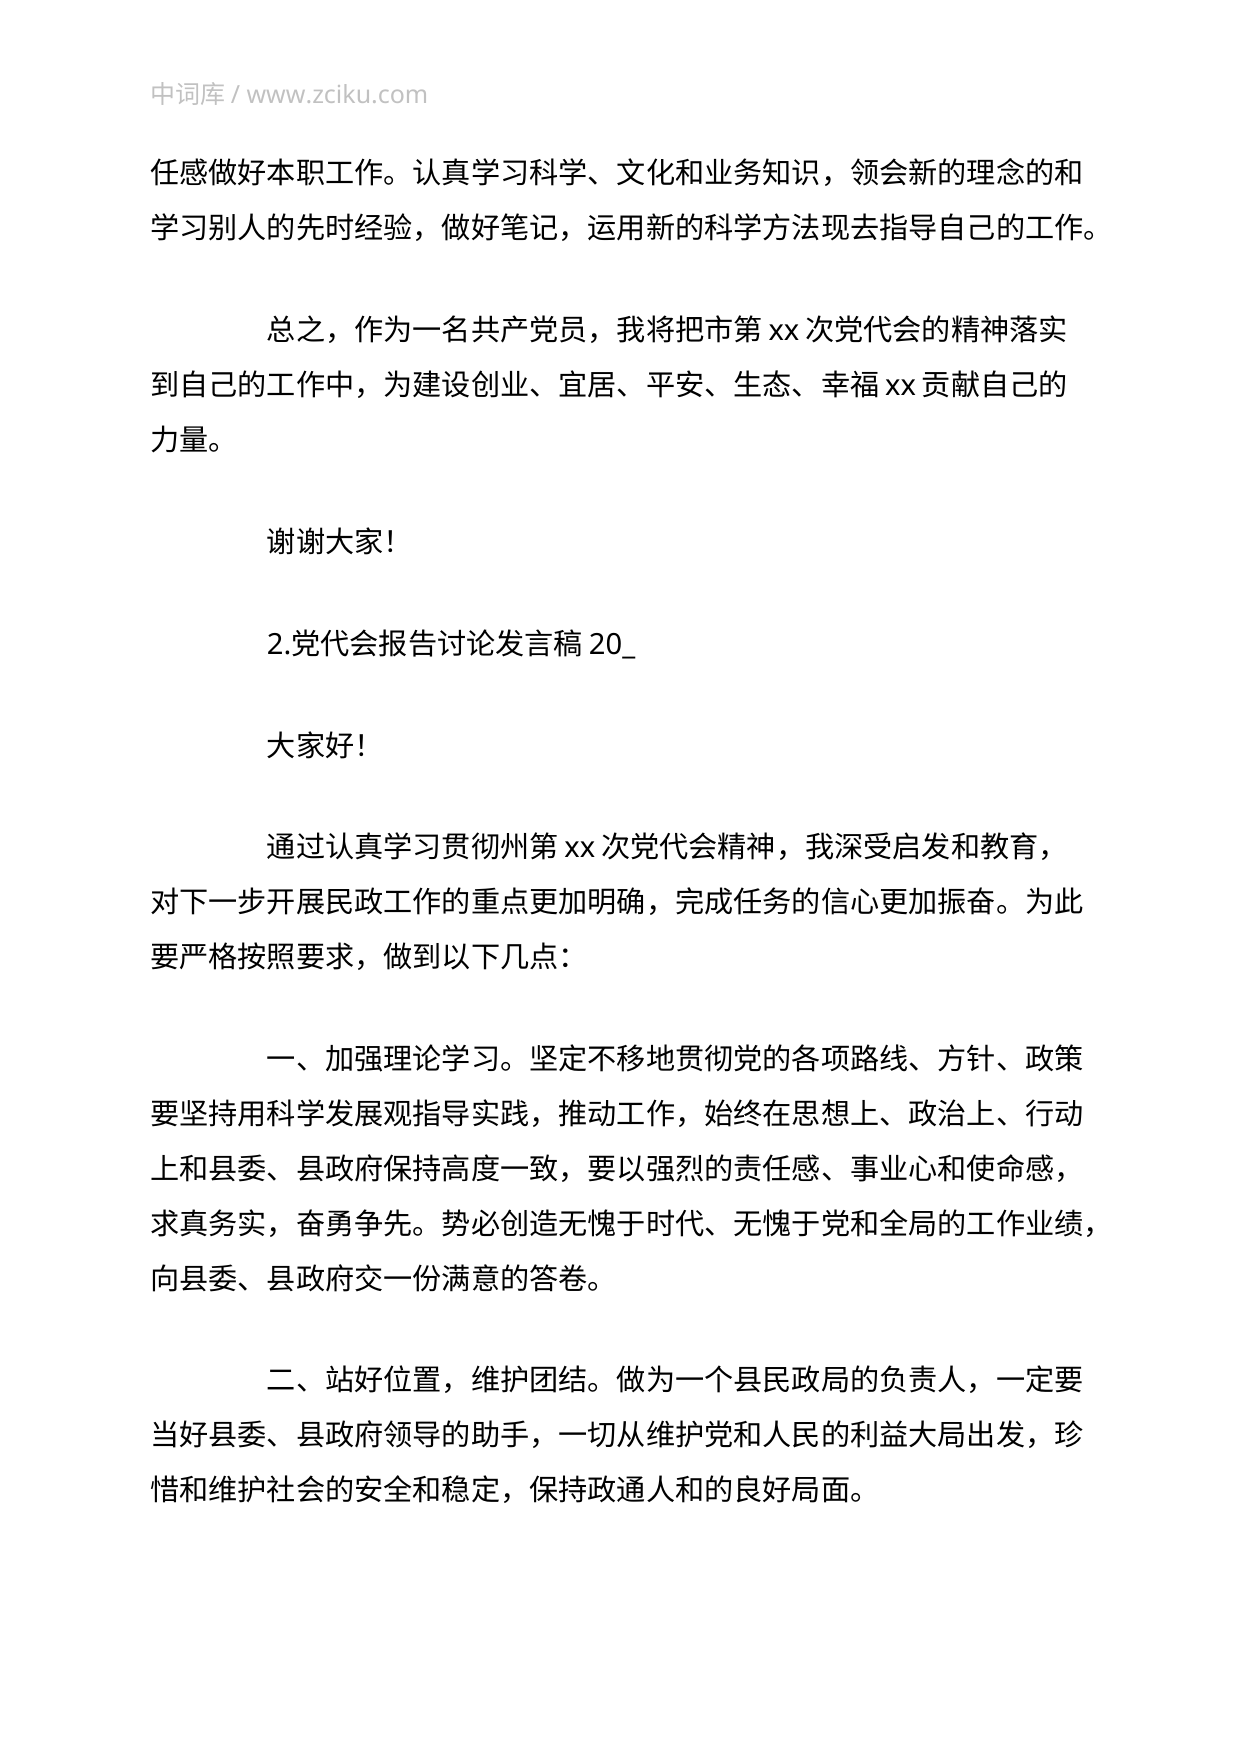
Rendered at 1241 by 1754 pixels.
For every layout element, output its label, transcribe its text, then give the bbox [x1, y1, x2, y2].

text 2.党代会报告讨论发言稿20_ [150, 620, 1090, 663]
text 谢谢大家！ [150, 518, 1090, 561]
text 二、站好位置，维护团结。做为一个县民政局的负责人，一定要当好县委、县政府领导的助手，一切从维护党和人民的利益大局出发，珍惜和维护社会的安全和稳定，保持政通人和的良好局面。 [150, 1357, 1090, 1509]
text 总之，作为一名共产党员，我将把市第xx次党代会的精神落实到自己的工作中，为建设创业、宜居、平安、生态、幸福xx贡献自己的力量。 [150, 307, 1090, 459]
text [150, 150, 1090, 247]
text 一、加强理论学习。坚定不移地贯彻党的各项路线、方针、政策要坚持用科学发展观指导实践，推动工作，始终在思想上、政治上、行动上和县委、县政府保持高度一致，要以强烈的责任感、事业心和使命感，求真务实，奋勇争先。势必创造无愧于时代、无愧于党和全局的工作业绩，向县委、县政府交一份满意的答卷。 [150, 1036, 1090, 1297]
text 大家好！ [150, 722, 1090, 764]
text 通过认真学习贯彻州第xx次党代会精神，我深受启发和教育，对下一步开展民政工作的重点更加明确，完成任务的信心更加振奋。为此要严格按照要求，做到以下几点： [150, 824, 1090, 976]
